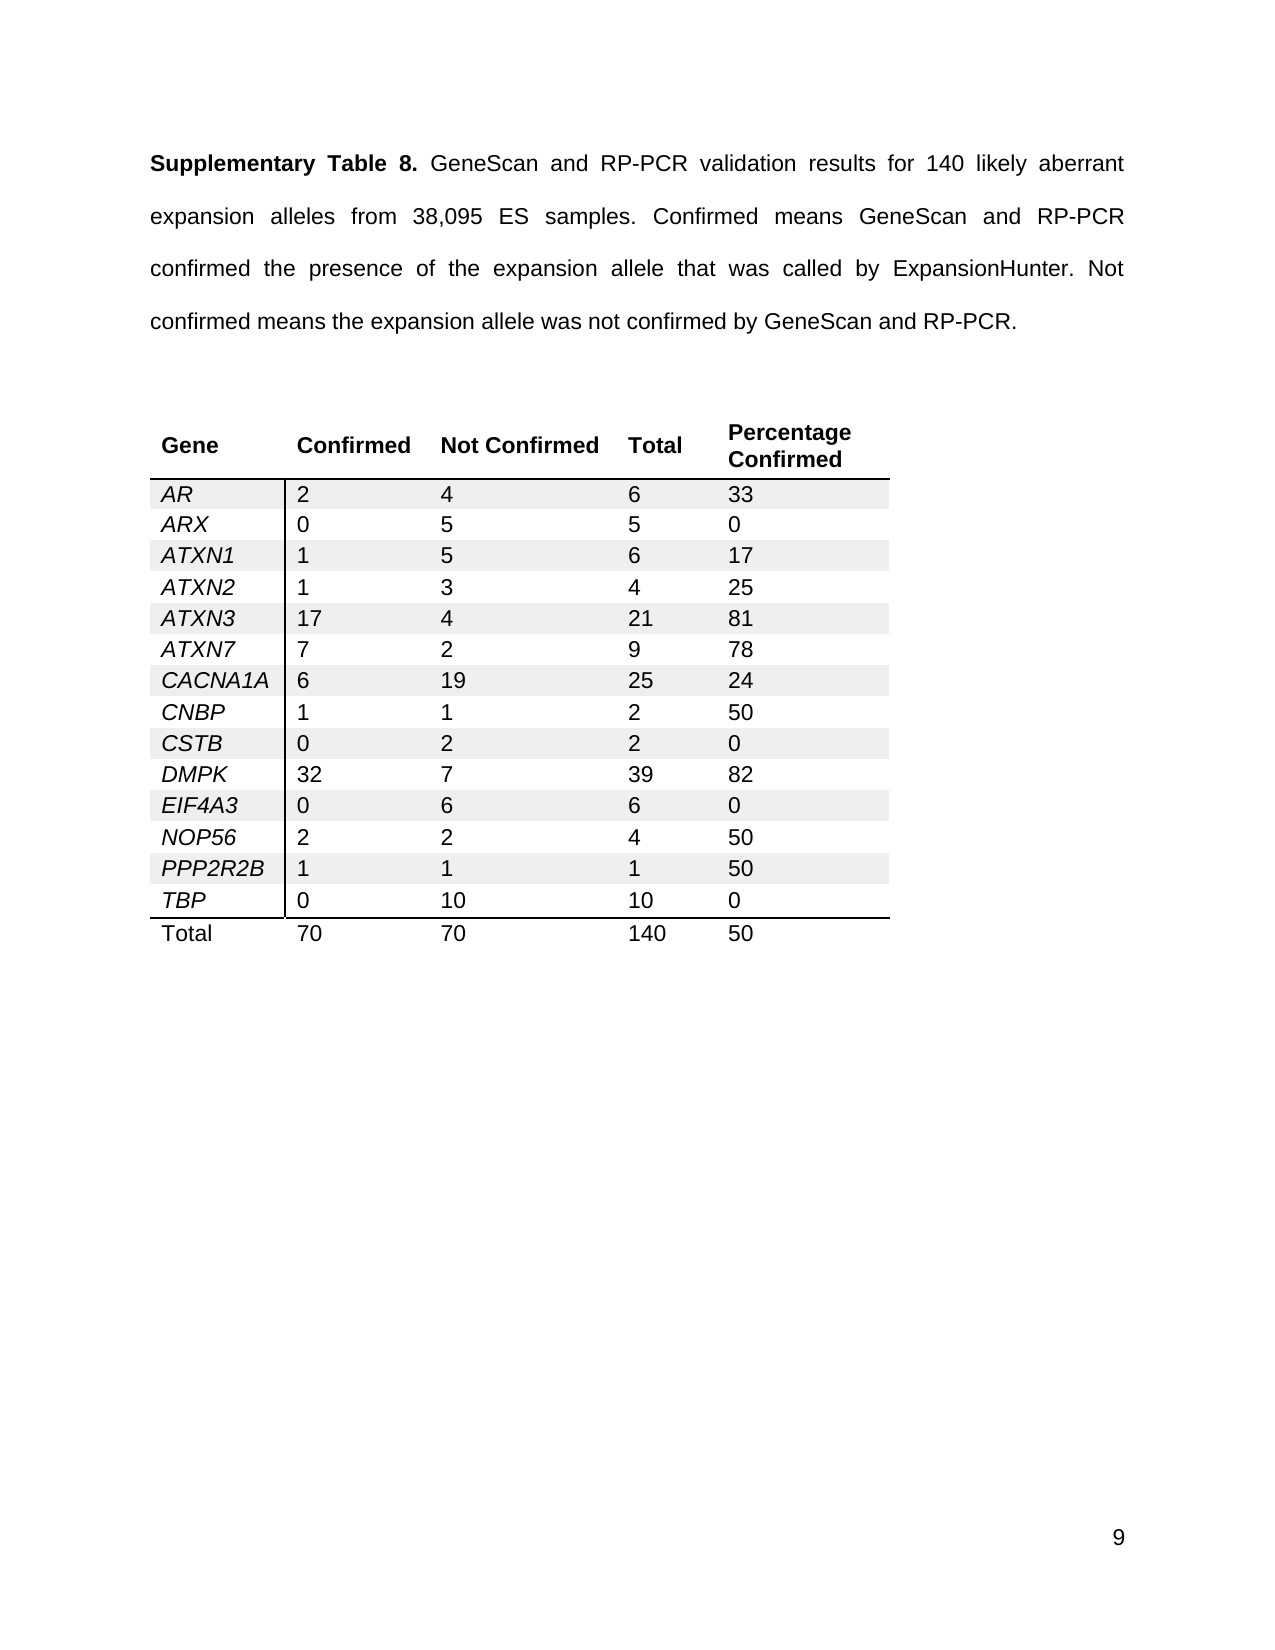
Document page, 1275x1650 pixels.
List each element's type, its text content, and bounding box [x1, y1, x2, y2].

table_cell 4 [617, 571, 717, 603]
table_cell 81 [717, 603, 889, 634]
table_cell 4 [429, 480, 617, 509]
table_cell 5 [429, 509, 617, 540]
table_cell ATXN1 [150, 540, 284, 571]
table_cell 0 [286, 790, 429, 821]
table_cell 7 [286, 634, 429, 665]
table_cell 0 [717, 509, 889, 540]
table_cell 140 [617, 919, 717, 948]
table_cell 39 [617, 759, 717, 790]
table_cell 1 [429, 696, 617, 728]
table_cell 19 [429, 665, 617, 696]
table_cell 1 [286, 696, 429, 728]
table_cell CSTB [150, 728, 284, 759]
table_cell 6 [617, 540, 717, 571]
table_cell AR [150, 480, 284, 509]
table_cell 2 [617, 696, 717, 728]
table_cell 1 [286, 853, 429, 884]
table_cell 0 [717, 884, 889, 917]
table_cell ATXN3 [150, 603, 284, 634]
table_cell 6 [617, 480, 717, 509]
table_header Total [617, 414, 717, 478]
table_cell 2 [286, 480, 429, 509]
table_cell 70 [286, 919, 429, 948]
table_cell 82 [717, 759, 889, 790]
table_cell 0 [286, 884, 429, 917]
table_cell 17 [717, 540, 889, 571]
table_cell CNBP [150, 696, 284, 728]
table_cell 78 [717, 634, 889, 665]
table_cell 9 [617, 634, 717, 665]
table_header Percentage Confirmed [717, 414, 889, 478]
table_cell 2 [429, 634, 617, 665]
table_cell 1 [286, 571, 429, 603]
table_cell 6 [286, 665, 429, 696]
table_cell ATXN2 [150, 571, 284, 603]
table_header Confirmed [286, 414, 429, 478]
text Supplementary Table 8. GeneScan and RP-PCR validation results for 140 likely aberrant expansion alleles from 38,095 ES samples. Confirmed means GeneScan and RP-PCR confirmed the presence of the expansion allele that was called by ExpansionHunter. Not confirmed means the expansion allele was not confirmed by GeneScan and RP-PCR. [150, 150, 1125, 334]
table_cell 0 [717, 728, 889, 759]
table_cell 10 [429, 884, 617, 917]
table_cell 25 [717, 571, 889, 603]
table_cell 1 [617, 853, 717, 884]
table_cell 5 [617, 509, 717, 540]
table_cell 4 [429, 603, 617, 634]
table_cell 10 [617, 884, 717, 917]
table_cell 50 [717, 919, 889, 948]
table_cell ATXN7 [150, 634, 284, 665]
table_cell 6 [617, 790, 717, 821]
table_cell 24 [717, 665, 889, 696]
table_cell 7 [429, 759, 617, 790]
table_cell EIF4A3 [150, 790, 284, 821]
table_cell PPP2R2B [150, 853, 284, 884]
table_cell 50 [717, 821, 889, 853]
table_cell 6 [429, 790, 617, 821]
table_cell 1 [286, 540, 429, 571]
table_cell 2 [429, 728, 617, 759]
table_cell 70 [429, 919, 617, 948]
table_cell DMPK [150, 759, 284, 790]
table_header Not Confirmed [429, 414, 617, 478]
table_cell 21 [617, 603, 717, 634]
table_cell 0 [717, 790, 889, 821]
table_cell TBP [150, 884, 284, 917]
table_cell 2 [286, 821, 429, 853]
table_cell Total [150, 919, 284, 948]
table_cell 4 [617, 821, 717, 853]
table_cell 3 [429, 571, 617, 603]
table_cell 0 [286, 509, 429, 540]
table_cell 0 [286, 728, 429, 759]
table_cell 32 [286, 759, 429, 790]
table_cell 17 [286, 603, 429, 634]
table_cell CACNA1A [150, 665, 284, 696]
table_header Gene [150, 414, 284, 478]
table_cell 50 [717, 853, 889, 884]
table_cell 1 [429, 853, 617, 884]
table_cell NOP56 [150, 821, 284, 853]
table_cell 5 [429, 540, 617, 571]
table_cell 2 [429, 821, 617, 853]
table_cell 25 [617, 665, 717, 696]
table_cell 33 [717, 480, 889, 509]
table_cell ARX [150, 509, 284, 540]
table_cell 50 [717, 696, 889, 728]
table_cell 2 [617, 728, 717, 759]
